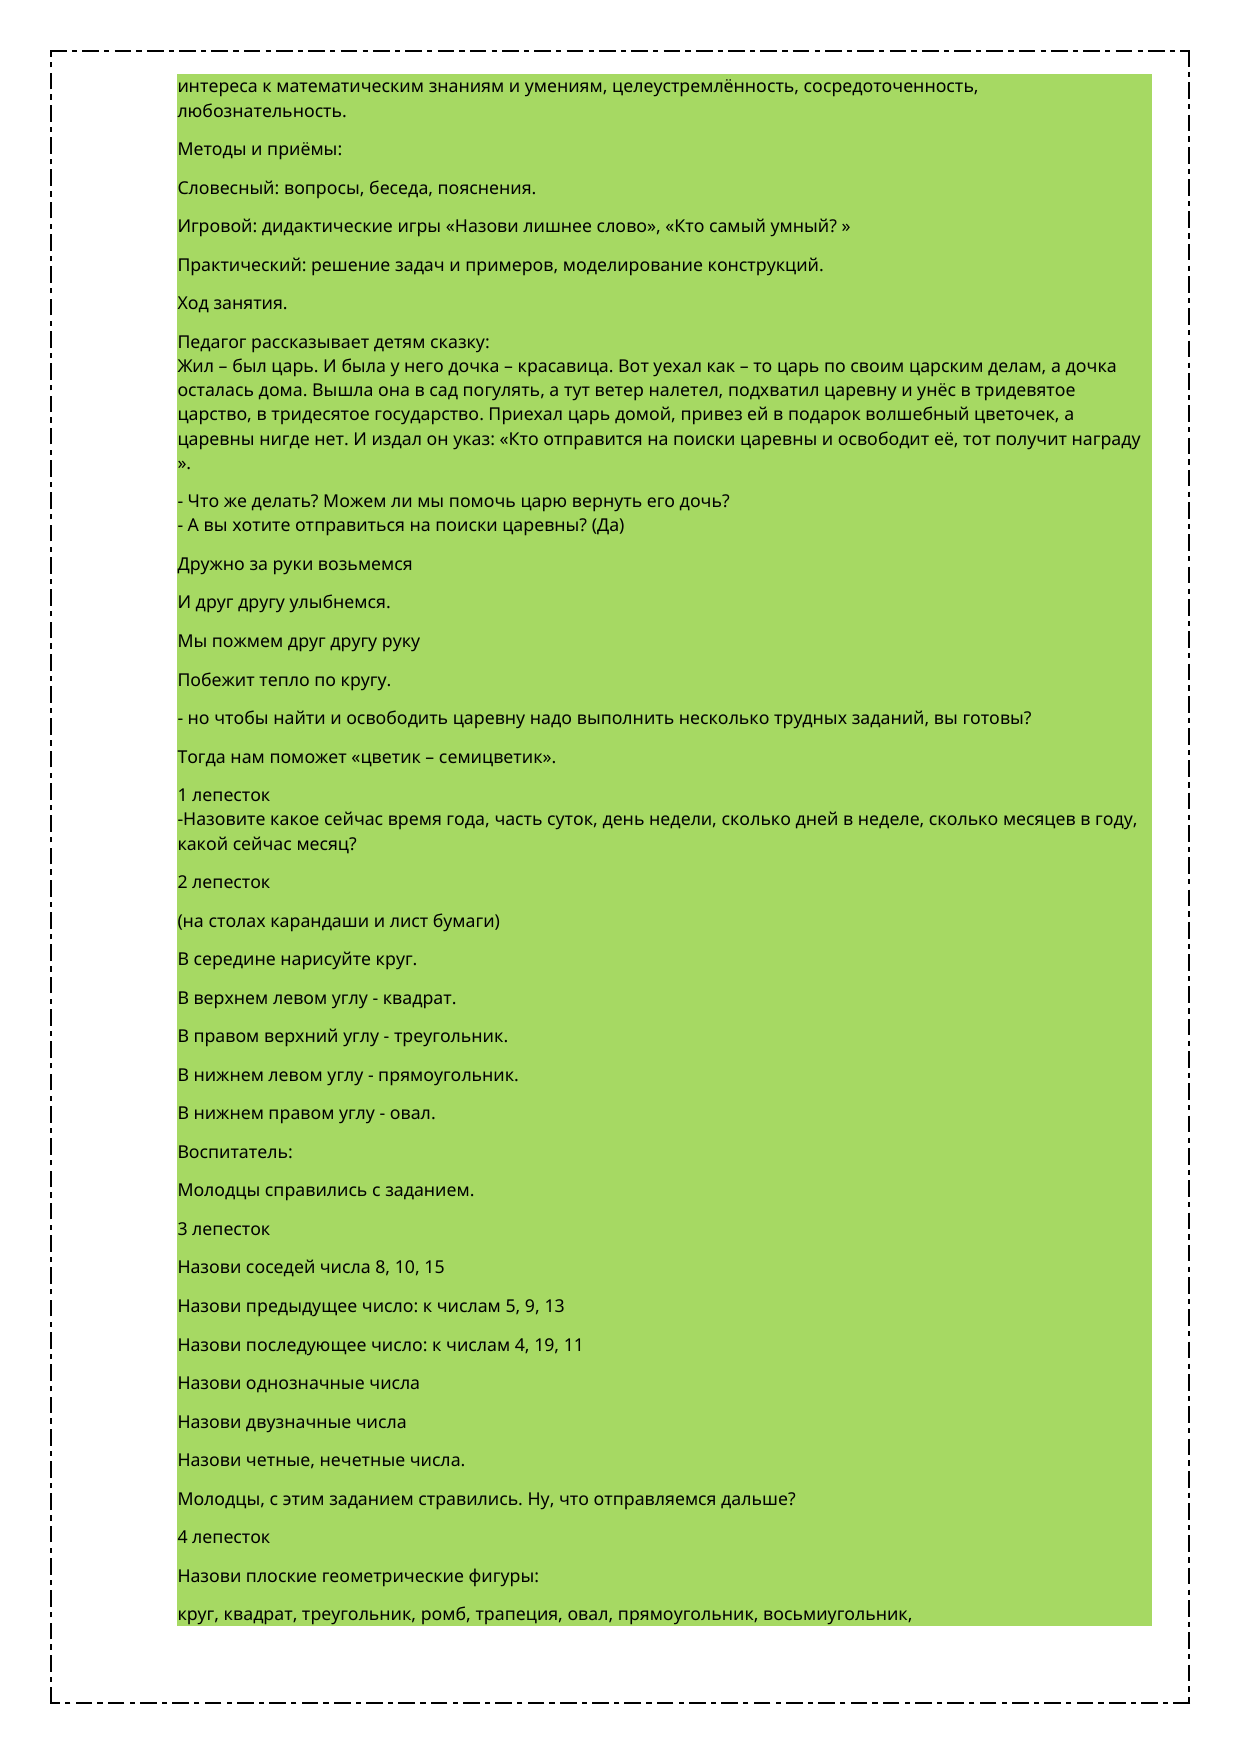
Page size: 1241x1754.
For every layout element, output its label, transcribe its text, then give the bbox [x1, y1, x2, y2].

text В правом верхний углу - треугольник. [177, 1024, 1152, 1048]
text круг, квадрат, треугольник, ромб, трапеция, овал, прямоугольник, восьмиугольник, [177, 1602, 1152, 1626]
text интереса к математическим знаниям и умениям, целеустремлённость, сосредоточенность, любознательность. [177, 74, 1152, 122]
text Практический: решение задач и примеров, моделирование конструкций. [177, 252, 1152, 276]
text В верхнем левом углу - квадрат. [177, 985, 1152, 1009]
text Игровой: дидактические игры «Назови лишнее слово», «Кто самый умный? » [177, 214, 1152, 238]
text Назови однозначные числа [177, 1371, 1152, 1395]
text Методы и приёмы: [177, 137, 1152, 161]
text Назови последующее число: к числам 4, 19, 11 [177, 1332, 1152, 1356]
text Назови четные, нечетные числа. [177, 1448, 1152, 1472]
text Дружно за руки возьмемся [177, 551, 1152, 576]
text (на столах карандаши и лист бумаги) [177, 908, 1152, 932]
text Назови плоские геометрические фигуры: [177, 1563, 1152, 1587]
text Воспитатель: [177, 1139, 1152, 1163]
text Назови соседей числа 8, 10, 15 [177, 1255, 1152, 1279]
text Молодцы справились с заданием. [177, 1178, 1152, 1202]
text В нижнем левом углу - прямоугольник. [177, 1062, 1152, 1086]
text Ход занятия. [177, 291, 1152, 315]
text Назови предыдущее число: к числам 5, 9, 13 [177, 1293, 1152, 1318]
text Назови двузначные числа [177, 1409, 1152, 1433]
text Тогда нам поможет «цветик – семицветик». [177, 744, 1152, 768]
text - но чтобы найти и освободить царевну надо выполнить несколько трудных заданий, вы готовы? [177, 706, 1152, 730]
text В середине нарисуйте круг. [177, 947, 1152, 971]
text 2 лепесток [177, 869, 1152, 894]
text 1 лепесток -Назовите какое сейчас время года, часть суток, день недели, сколько дней в неделе, сколько месяцев в году, какой сейчас месяц? [177, 783, 1152, 855]
text В нижнем правом углу - овал. [177, 1101, 1152, 1125]
text Словесный: вопросы, беседа, пояснения. [177, 175, 1152, 199]
text 4 лепесток [177, 1525, 1152, 1549]
text - Что же делать? Можем ли мы помочь царю вернуть его дочь? - А вы хотите отправиться на поиски царевны? (Да) [177, 489, 1152, 537]
text Мы пожмем друг другу руку [177, 628, 1152, 653]
text Педагог рассказывает детям сказку: Жил – был царь. И была у него дочка – красавица. Вот уехал как – то царь по своим царским делам, а дочка осталась дома. Вышла она в сад погулять, а тут ветер налетел, подхватил царевну и унёс в тридевятое царство, в тридесятое государство. Приехал царь домой, привез ей в подарок волшебный цветочек, а царевны нигде нет. И издал он указ: «Кто отправится на поиски царевны и освободит её, тот получит награду ». [177, 329, 1152, 474]
text Молодцы, с этим заданием стравились. Ну, что отправляемся дальше? [177, 1486, 1152, 1510]
text И друг другу улыбнемся. [177, 590, 1152, 614]
text Побежит тепло по кругу. [177, 667, 1152, 691]
text 3 лепесток [177, 1216, 1152, 1241]
